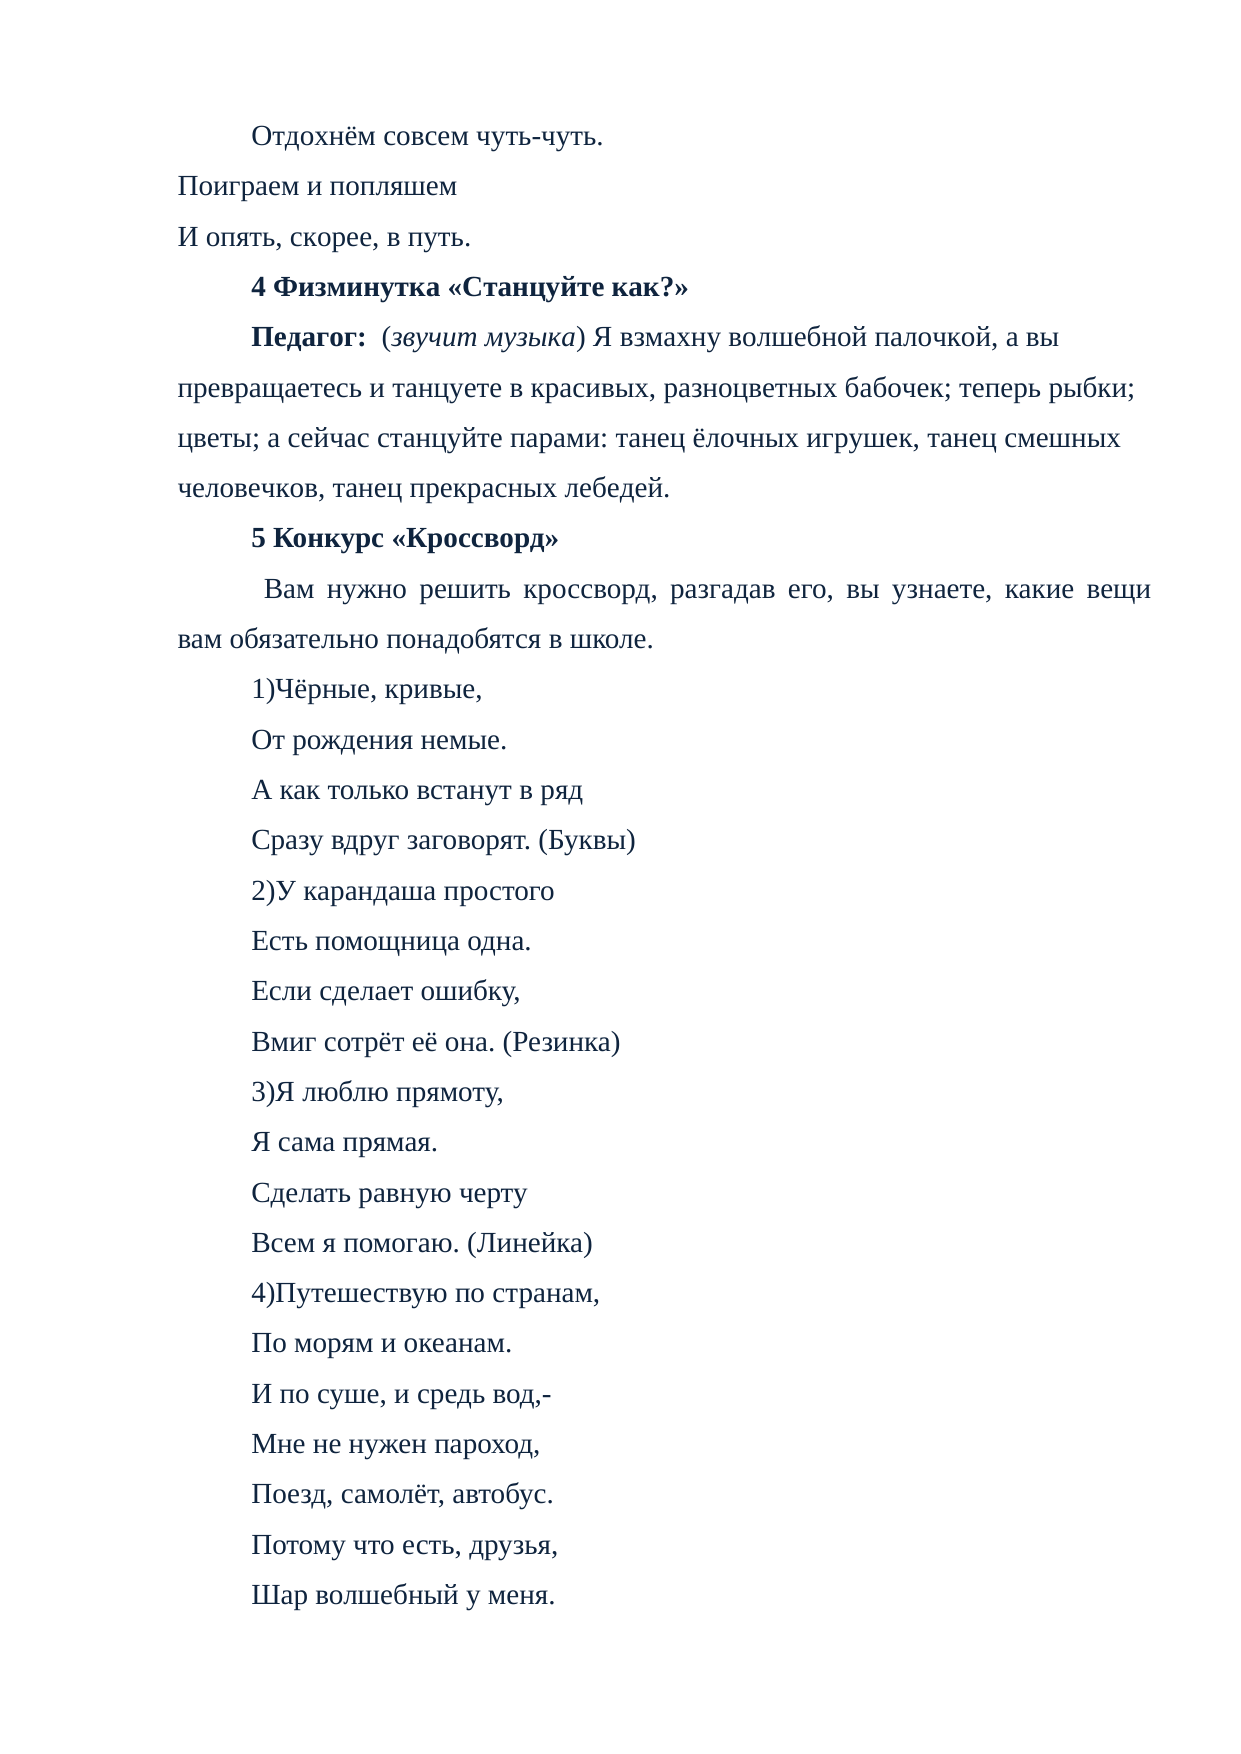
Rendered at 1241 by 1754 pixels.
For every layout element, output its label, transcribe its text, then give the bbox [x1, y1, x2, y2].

text Педагог: (звучит музыка) Я взмахну волшебной палочкой, а вы превращаетесь и танцуете в красивых, разноцветных бабочек; теперь рыбки; цветы; а сейчас станцуйте парами: танец ёлочных игрушек, танец смешных человечков, танец прекрасных лебедей. [177, 319, 1152, 504]
text Если сделает ошибку, [177, 973, 1152, 1007]
text Мне не нужен пароход, [177, 1426, 1152, 1460]
text 3)Я люблю прямоту, [177, 1074, 1152, 1108]
text 4)Путешествую по странам, [177, 1275, 1152, 1309]
text Сделать равную черту [177, 1175, 1152, 1208]
text От рождения немые. [177, 722, 1152, 755]
text По морям и океанам. [177, 1326, 1152, 1359]
text Сразу вдруг заговорят. (Буквы) [177, 822, 1152, 856]
text Шар волшебный у меня. [177, 1577, 1152, 1611]
text Вмиг сотрёт её она. (Резинка) [177, 1024, 1152, 1057]
text 4 Физминутка «Станцуйте как?» [177, 269, 1152, 303]
text Поезд, самолёт, автобус. [177, 1477, 1152, 1510]
text Есть помощница одна. [177, 923, 1152, 957]
text 1)Чёрные, кривые, [177, 672, 1152, 705]
text 2)У карандаша простого [177, 873, 1152, 906]
text Отдохнём совсем чуть-чуть. Поиграем и попляшем И опять, скорее, в путь. [177, 118, 1152, 252]
text Вам нужно решить кроссворд, разгадав его, вы узнаете, какие вещи вам обязательно понадобятся в школе. [177, 571, 1152, 655]
text Потому что есть, друзья, [177, 1527, 1152, 1560]
text И по суше, и средь вод,- [177, 1376, 1152, 1409]
text 5 Конкурс «Кроссворд» [177, 521, 1152, 554]
text Я сама прямая. [177, 1124, 1152, 1158]
text Всем я помогаю. (Линейка) [177, 1225, 1152, 1258]
text А как только встанут в ряд [177, 772, 1152, 806]
